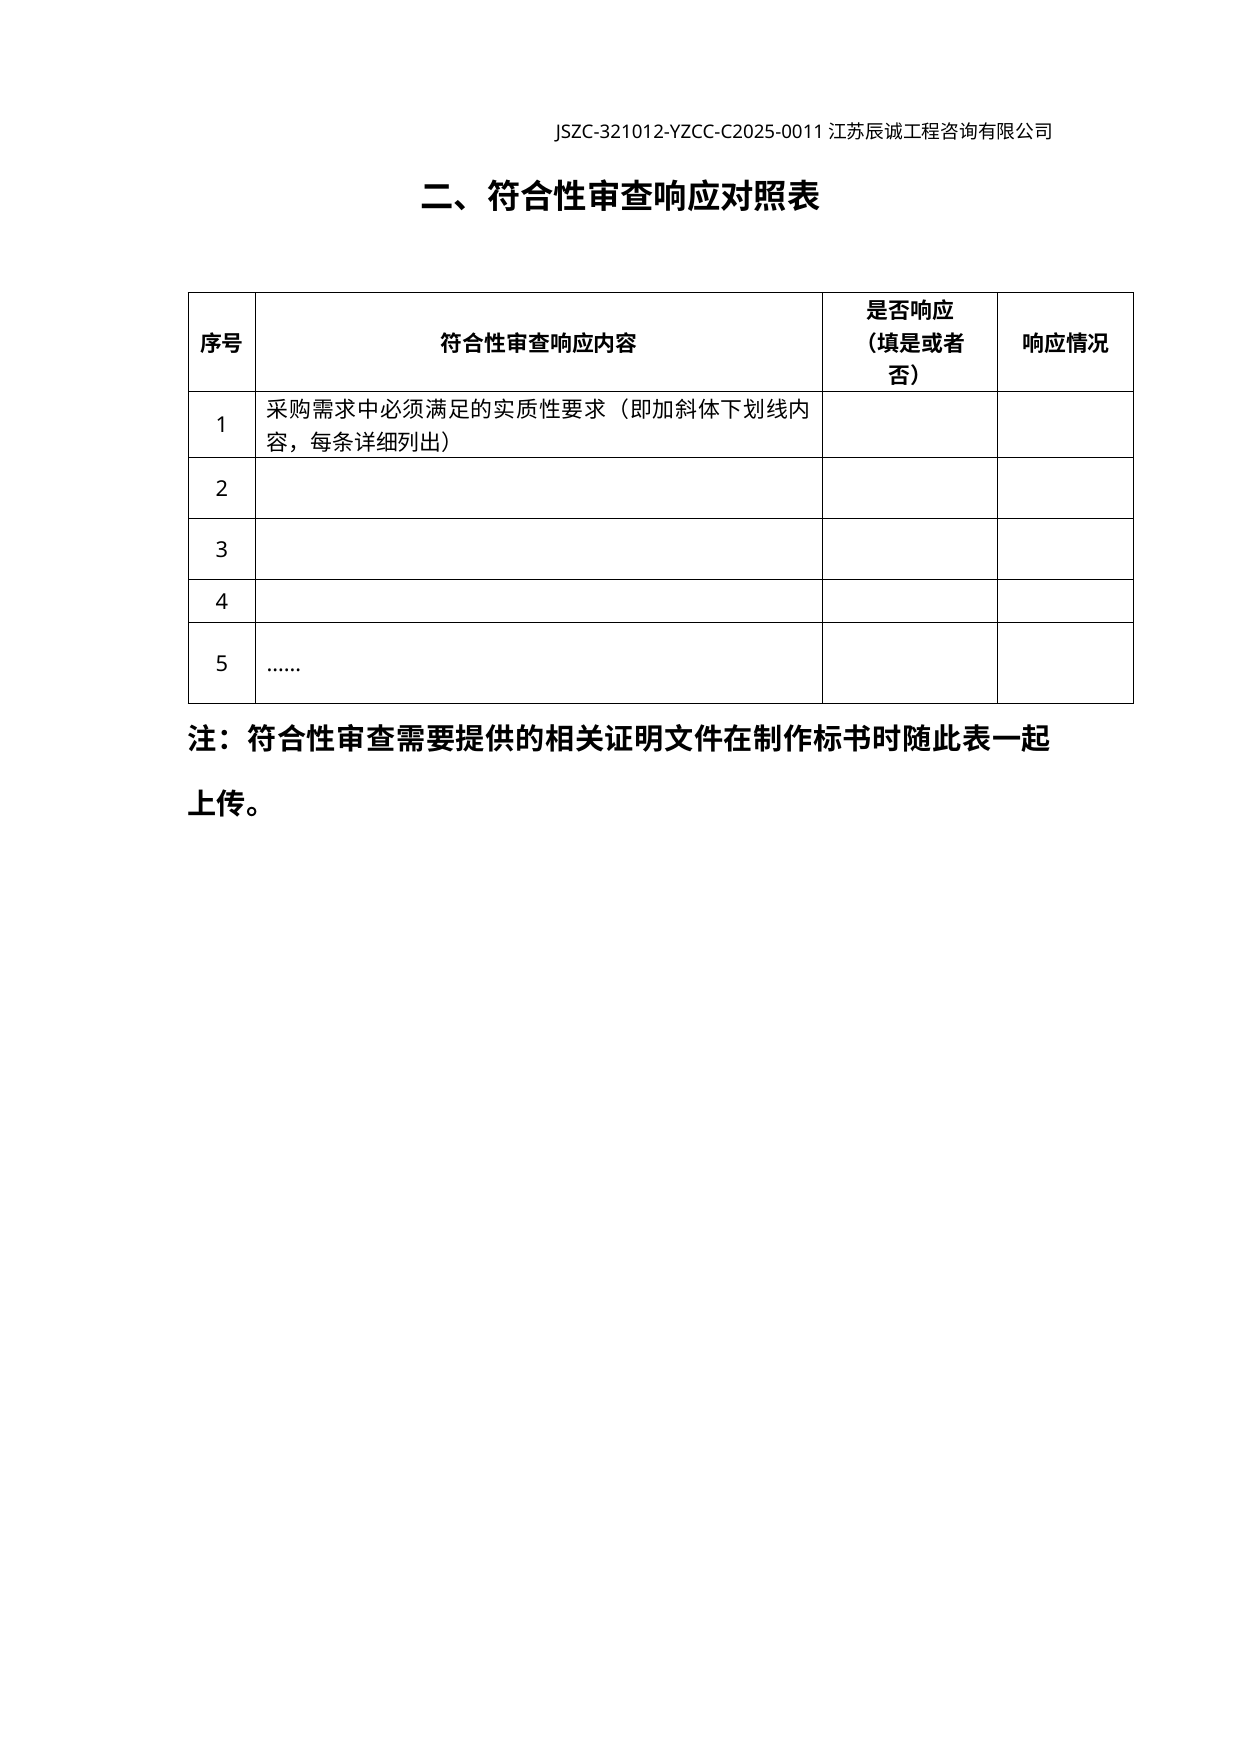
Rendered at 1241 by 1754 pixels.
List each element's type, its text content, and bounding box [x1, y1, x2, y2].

table_header 是否响应 （填是或者否） [823, 293, 997, 391]
table_cell 4 [189, 580, 255, 622]
table_header 序号 [189, 293, 255, 391]
list 符合性审查响应对照表 [187, 162, 1053, 227]
table_cell [823, 623, 997, 703]
table_cell 1 [189, 392, 255, 457]
table_cell [823, 580, 997, 622]
table_cell 采购需求中必须满足的实质性要求（即加斜体下划线内容，每条详细列出） [256, 392, 822, 457]
text 注：符合性审查需要提供的相关证明文件在制作标书时随此表一起上传。 [187, 704, 1053, 834]
table_cell 5 [189, 623, 255, 703]
table_cell 3 [189, 519, 255, 578]
table_header 响应情况 [998, 293, 1133, 391]
table_cell [998, 519, 1133, 578]
table_cell [823, 519, 997, 578]
table_cell 2 [189, 458, 255, 517]
table_cell [998, 392, 1133, 457]
table_cell [998, 580, 1133, 622]
table_cell [998, 623, 1133, 703]
table_cell [823, 392, 997, 457]
table_cell …… [256, 623, 822, 703]
table_header 符合性审查响应内容 [256, 293, 822, 391]
table_cell [998, 458, 1133, 517]
table_cell [823, 458, 997, 517]
table_cell [256, 519, 822, 578]
table_cell [256, 580, 822, 622]
table_cell [256, 458, 822, 517]
